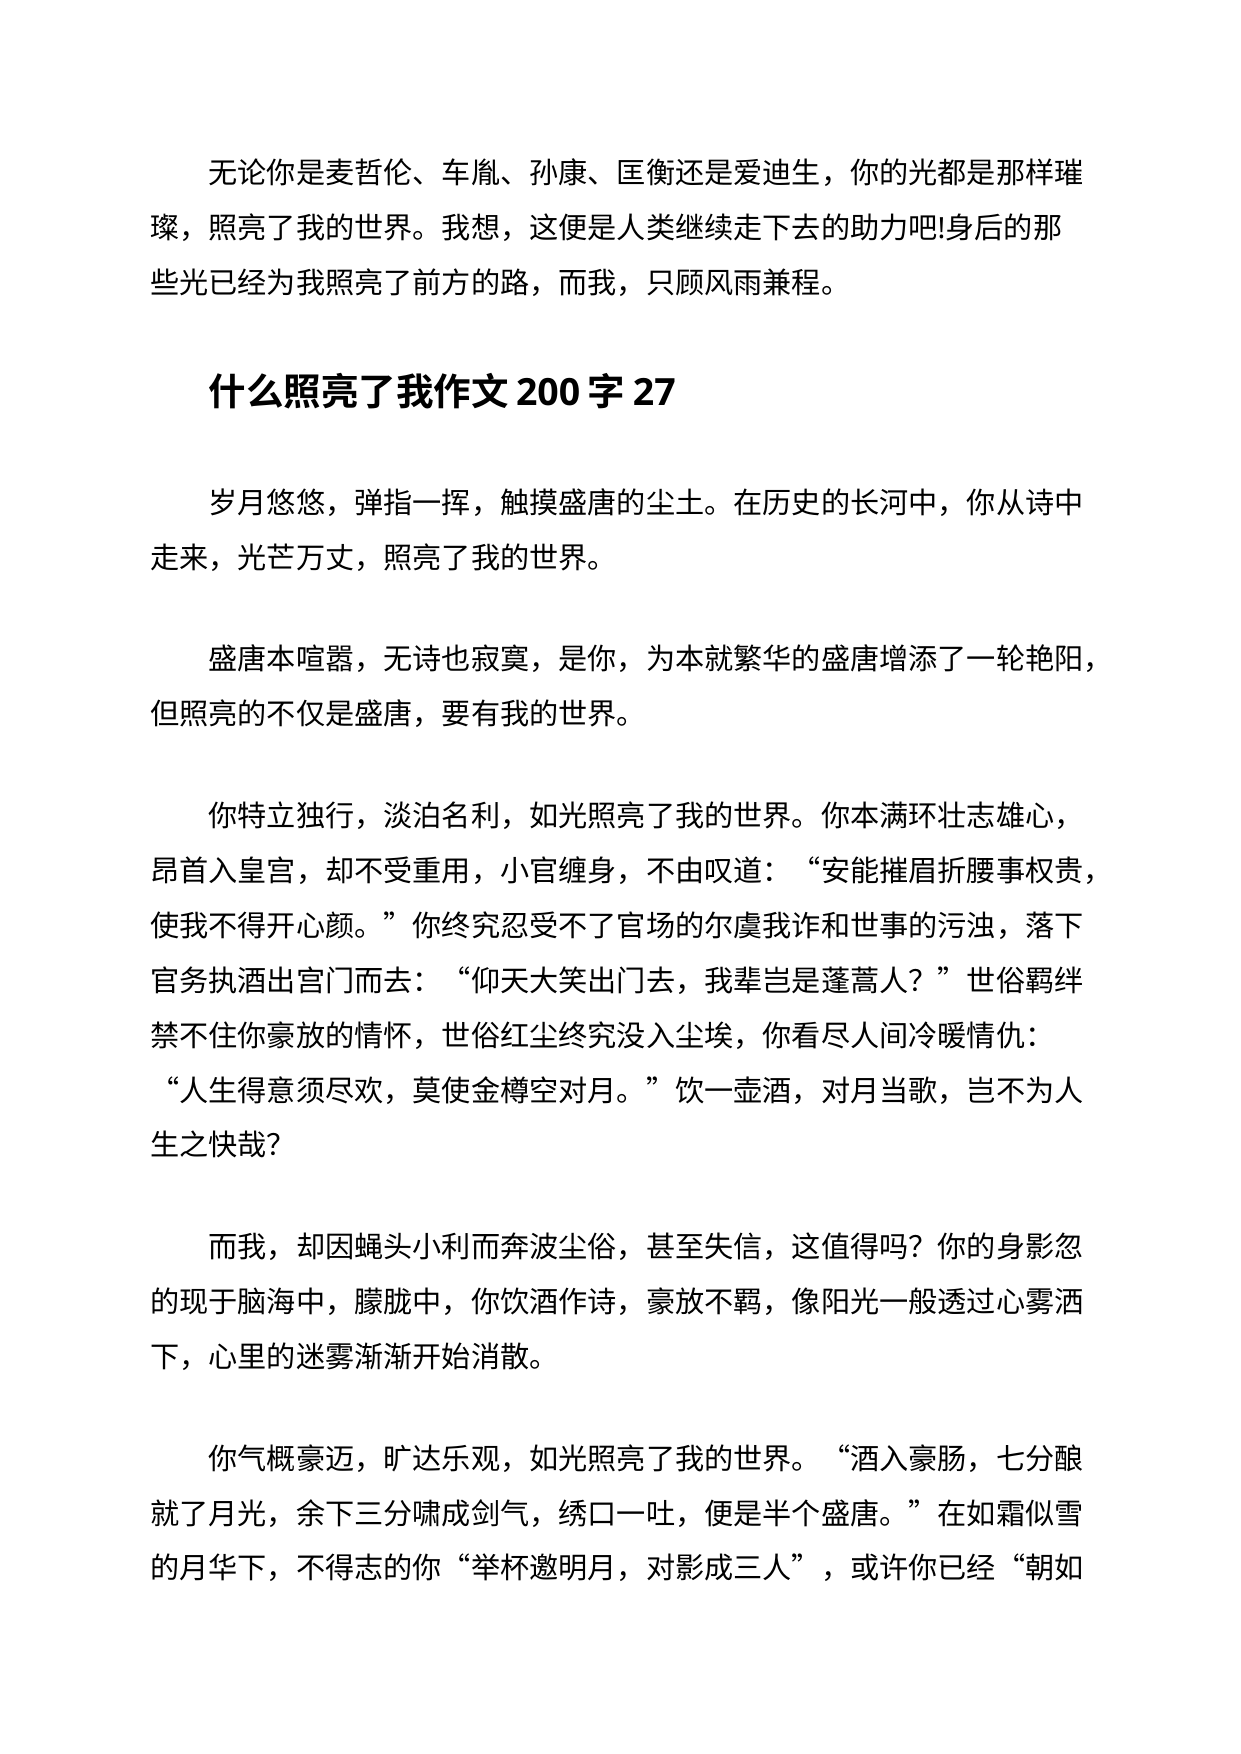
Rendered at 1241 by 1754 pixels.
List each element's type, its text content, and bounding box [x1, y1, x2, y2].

text 无论你是麦哲伦、车胤、孙康、匡衡还是爱迪生，你的光都是那样璀璨，照亮了我的世界。我想，这便是人类继续走下去的助力吧!身后的那些光已经为我照亮了前方的路，而我，只顾风雨兼程。 [150, 150, 1090, 302]
text 盛唐本喧嚣，无诗也寂寞，是你，为本就繁华的盛唐增添了一轮艳阳，但照亮的不仅是盛唐，要有我的世界。 [150, 636, 1090, 733]
text 什么照亮了我作文200字27 [150, 362, 1090, 416]
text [150, 1435, 1090, 1587]
text 岁月悠悠，弹指一挥，触摸盛唐的尘土。在历史的长河中，你从诗中走来，光芒万丈，照亮了我的世界。 [150, 479, 1090, 576]
text 你特立独行，淡泊名利，如光照亮了我的世界。你本满环壮志雄心，昂首入皇宫，却不受重用，小官缠身，不由叹道：“安能摧眉折腰事权贵，使我不得开心颜。”你终究忍受不了官场的尔虞我诈和世事的污浊，落下官务执酒出宫门而去：“仰天大笑出门去，我辈岂是蓬蒿人？”世俗羁绊禁不住你豪放的情怀，世俗红尘终究没入尘埃，你看尽人间冷暖情仇：“人生得意须尽欢，莫使金樽空对月。”饮一壶酒，对月当歌，岂不为人生之快哉？ [150, 793, 1090, 1164]
text 而我，却因蝇头小利而奔波尘俗，甚至失信，这值得吗？你的身影忽的现于脑海中，朦胧中，你饮酒作诗，豪放不羁，像阳光一般透过心雾洒下，心里的迷雾渐渐开始消散。 [150, 1224, 1090, 1376]
